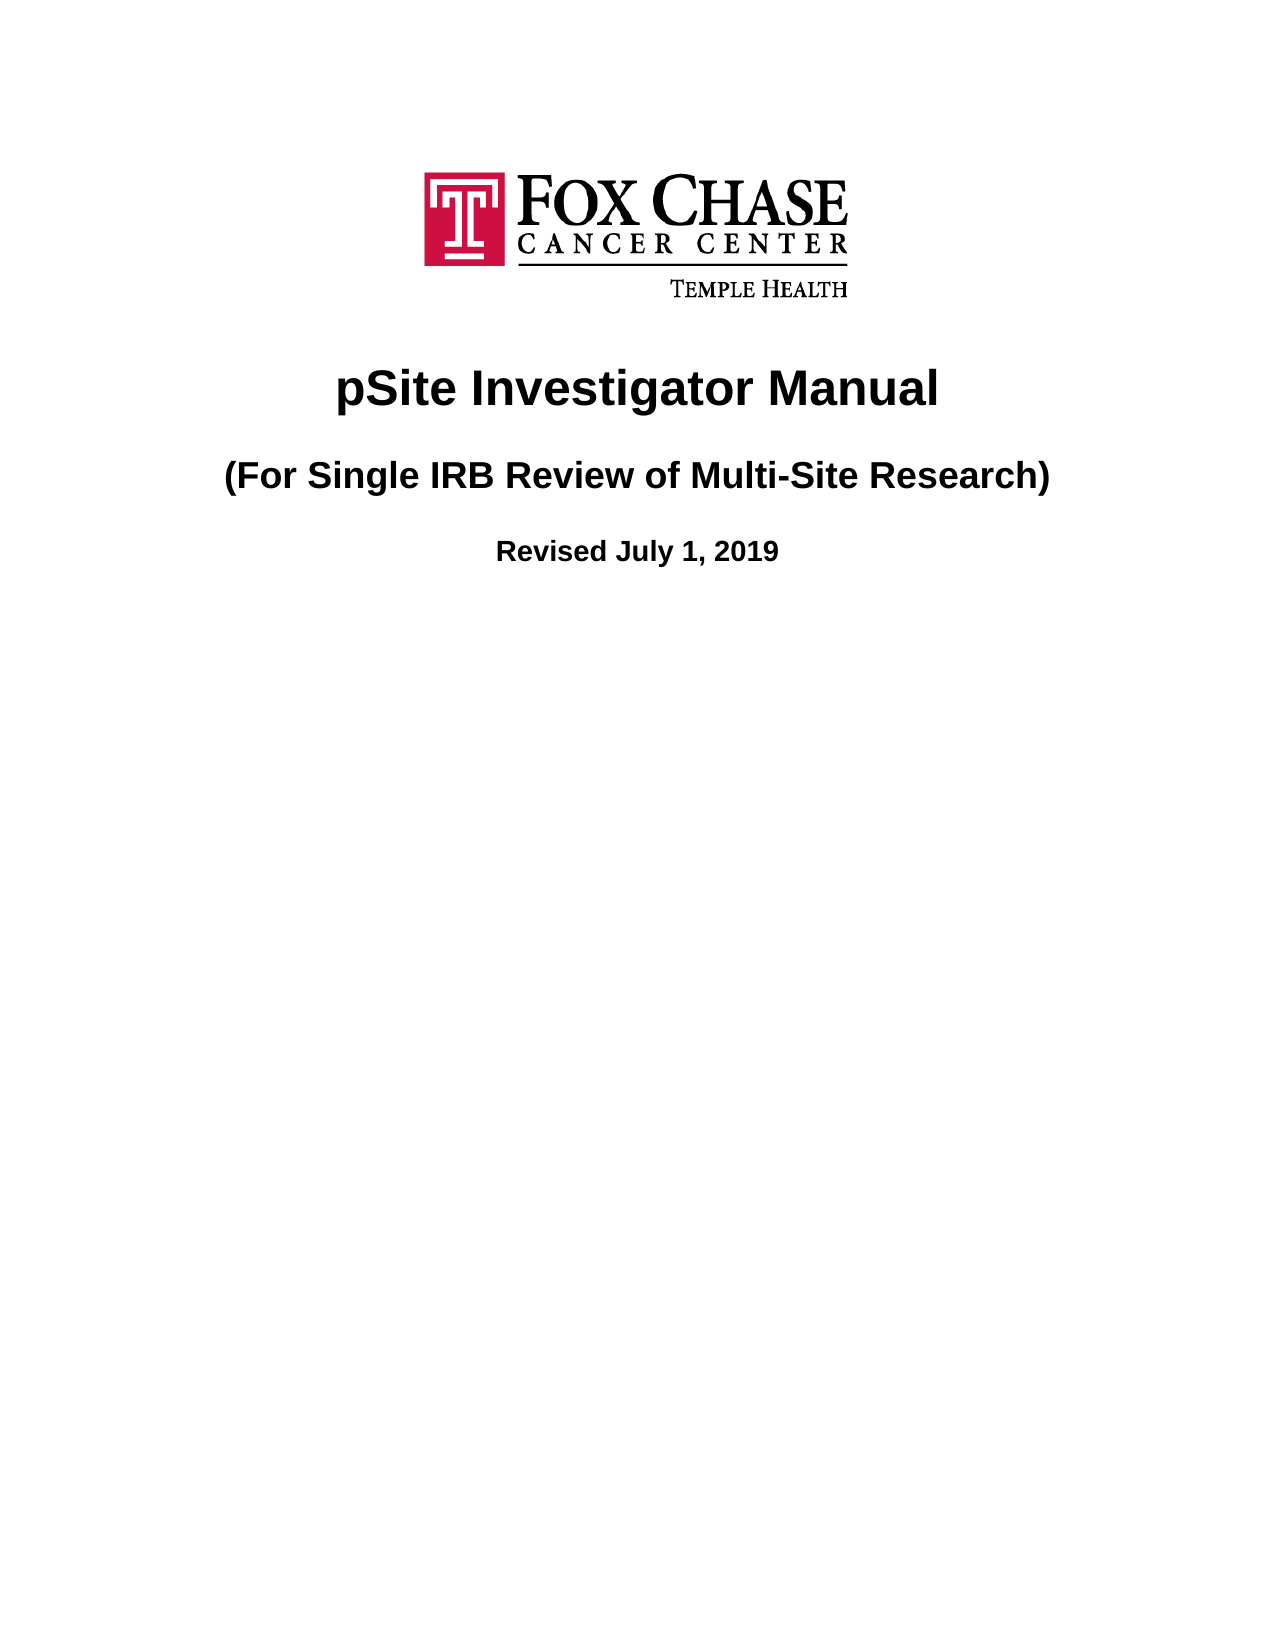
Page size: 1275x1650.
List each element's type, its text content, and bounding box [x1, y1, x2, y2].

text Revised July 1, 2019 [187, 534, 1087, 568]
text pSite Investigator Manual [187, 358, 1087, 416]
text (For Single IRB Review of Multi-Site Research) [187, 453, 1087, 497]
picture [406, 150, 869, 318]
